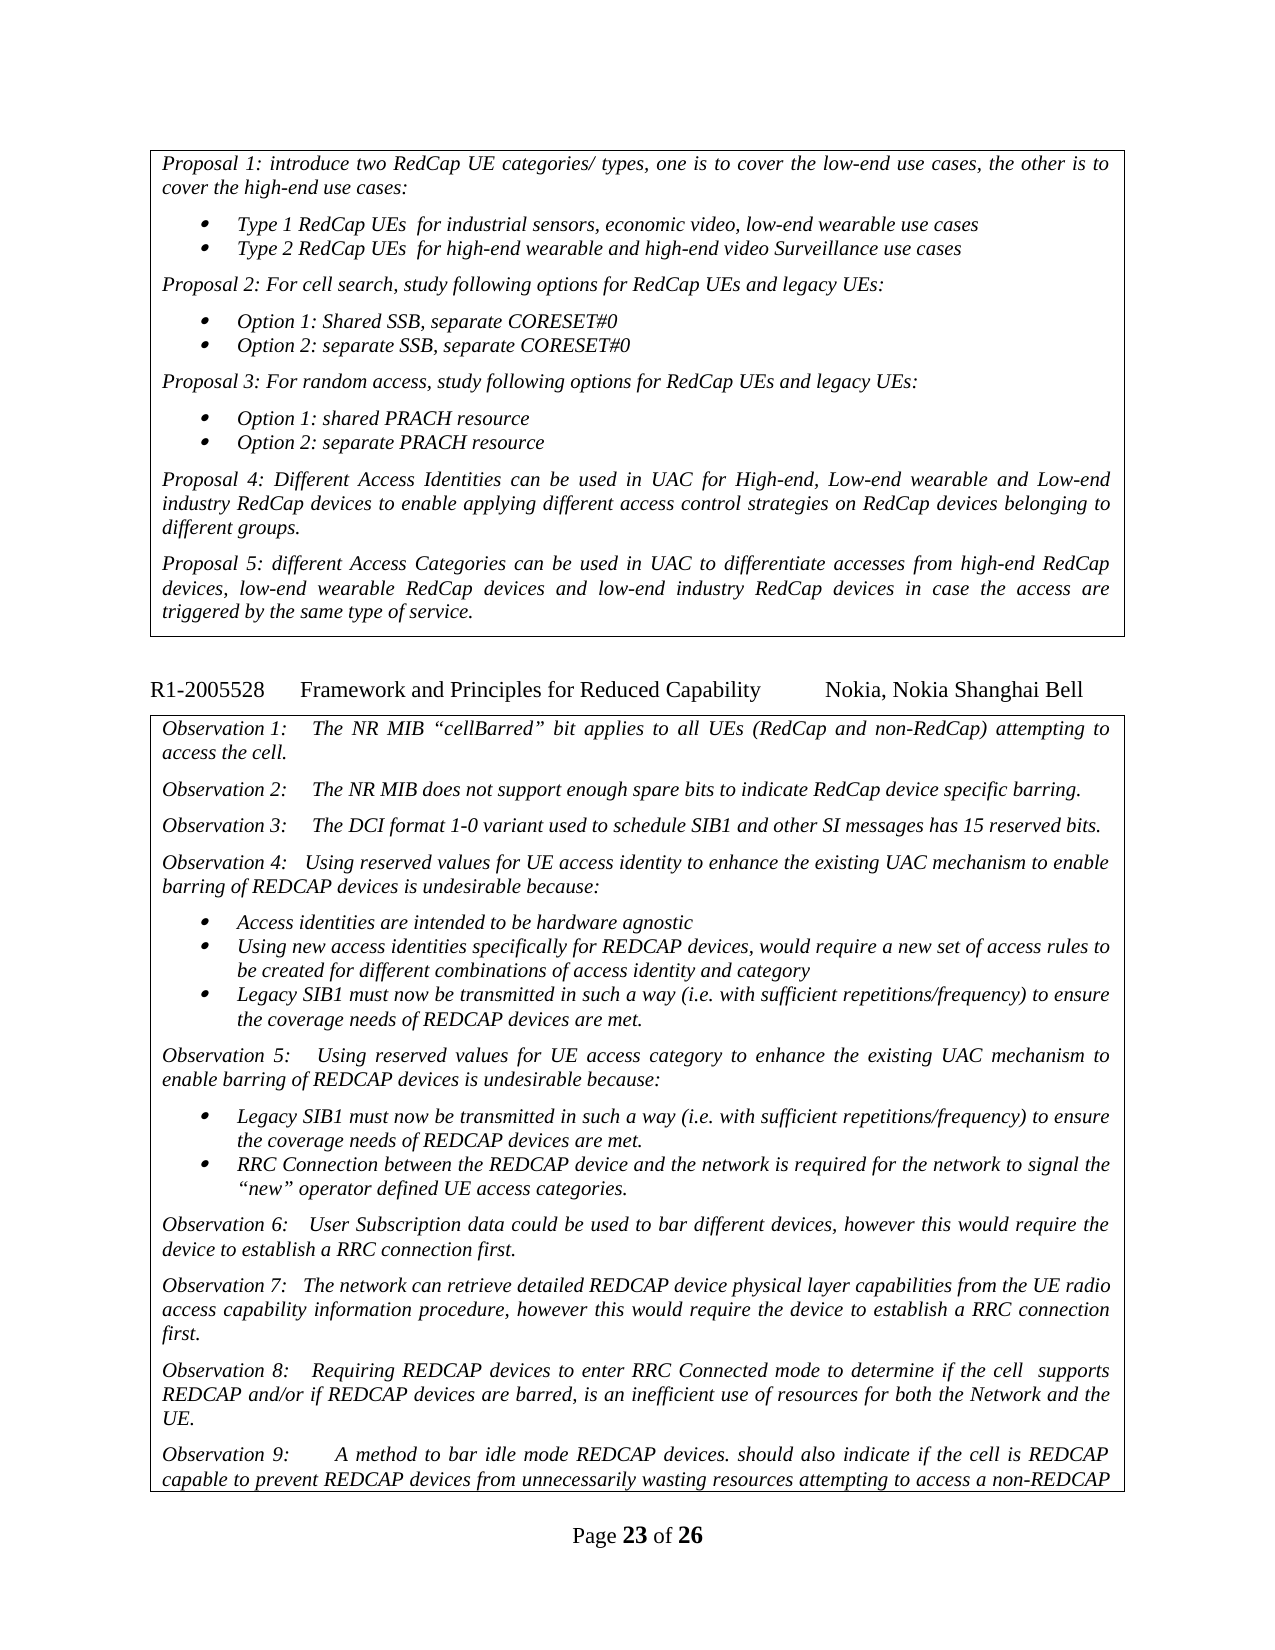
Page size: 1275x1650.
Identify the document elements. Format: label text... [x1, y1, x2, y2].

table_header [151, 151, 1124, 636]
text R1-2005528 Framework and Principles for Reduced Capability Nokia, Nokia Shanghai Bell [150, 676, 1125, 702]
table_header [151, 716, 1124, 1491]
